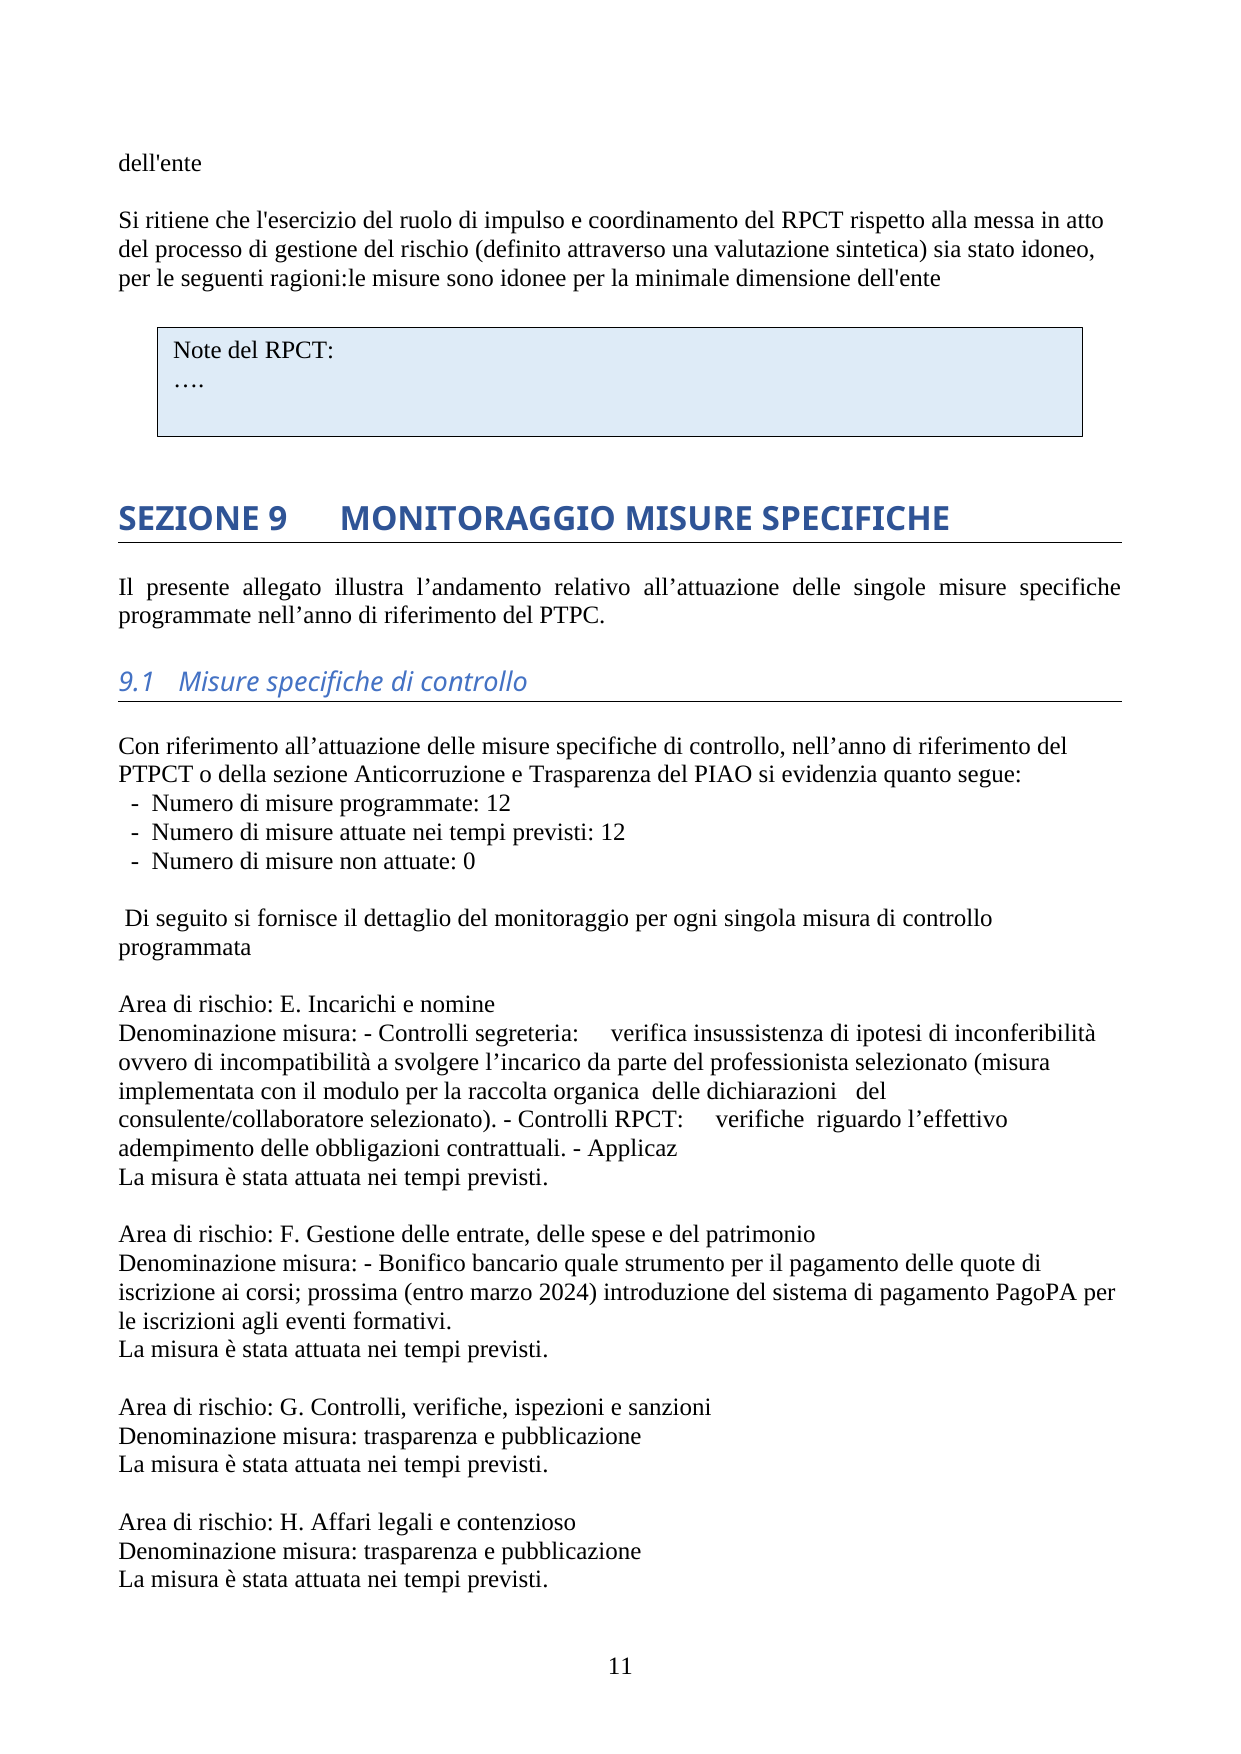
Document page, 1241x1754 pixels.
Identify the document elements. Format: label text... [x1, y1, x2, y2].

subtitle Misure specifiche di controllo [118, 662, 1122, 701]
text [118, 731, 1122, 1622]
text Il presente allegato illustra l’andamento relativo all’attuazione delle singole misure specifiche programmate nell’anno di riferimento del PTPC. [118, 572, 1122, 629]
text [118, 148, 1122, 291]
subtitle MONITORAGGIO MISURE SPECIFICHE [118, 494, 1122, 542]
